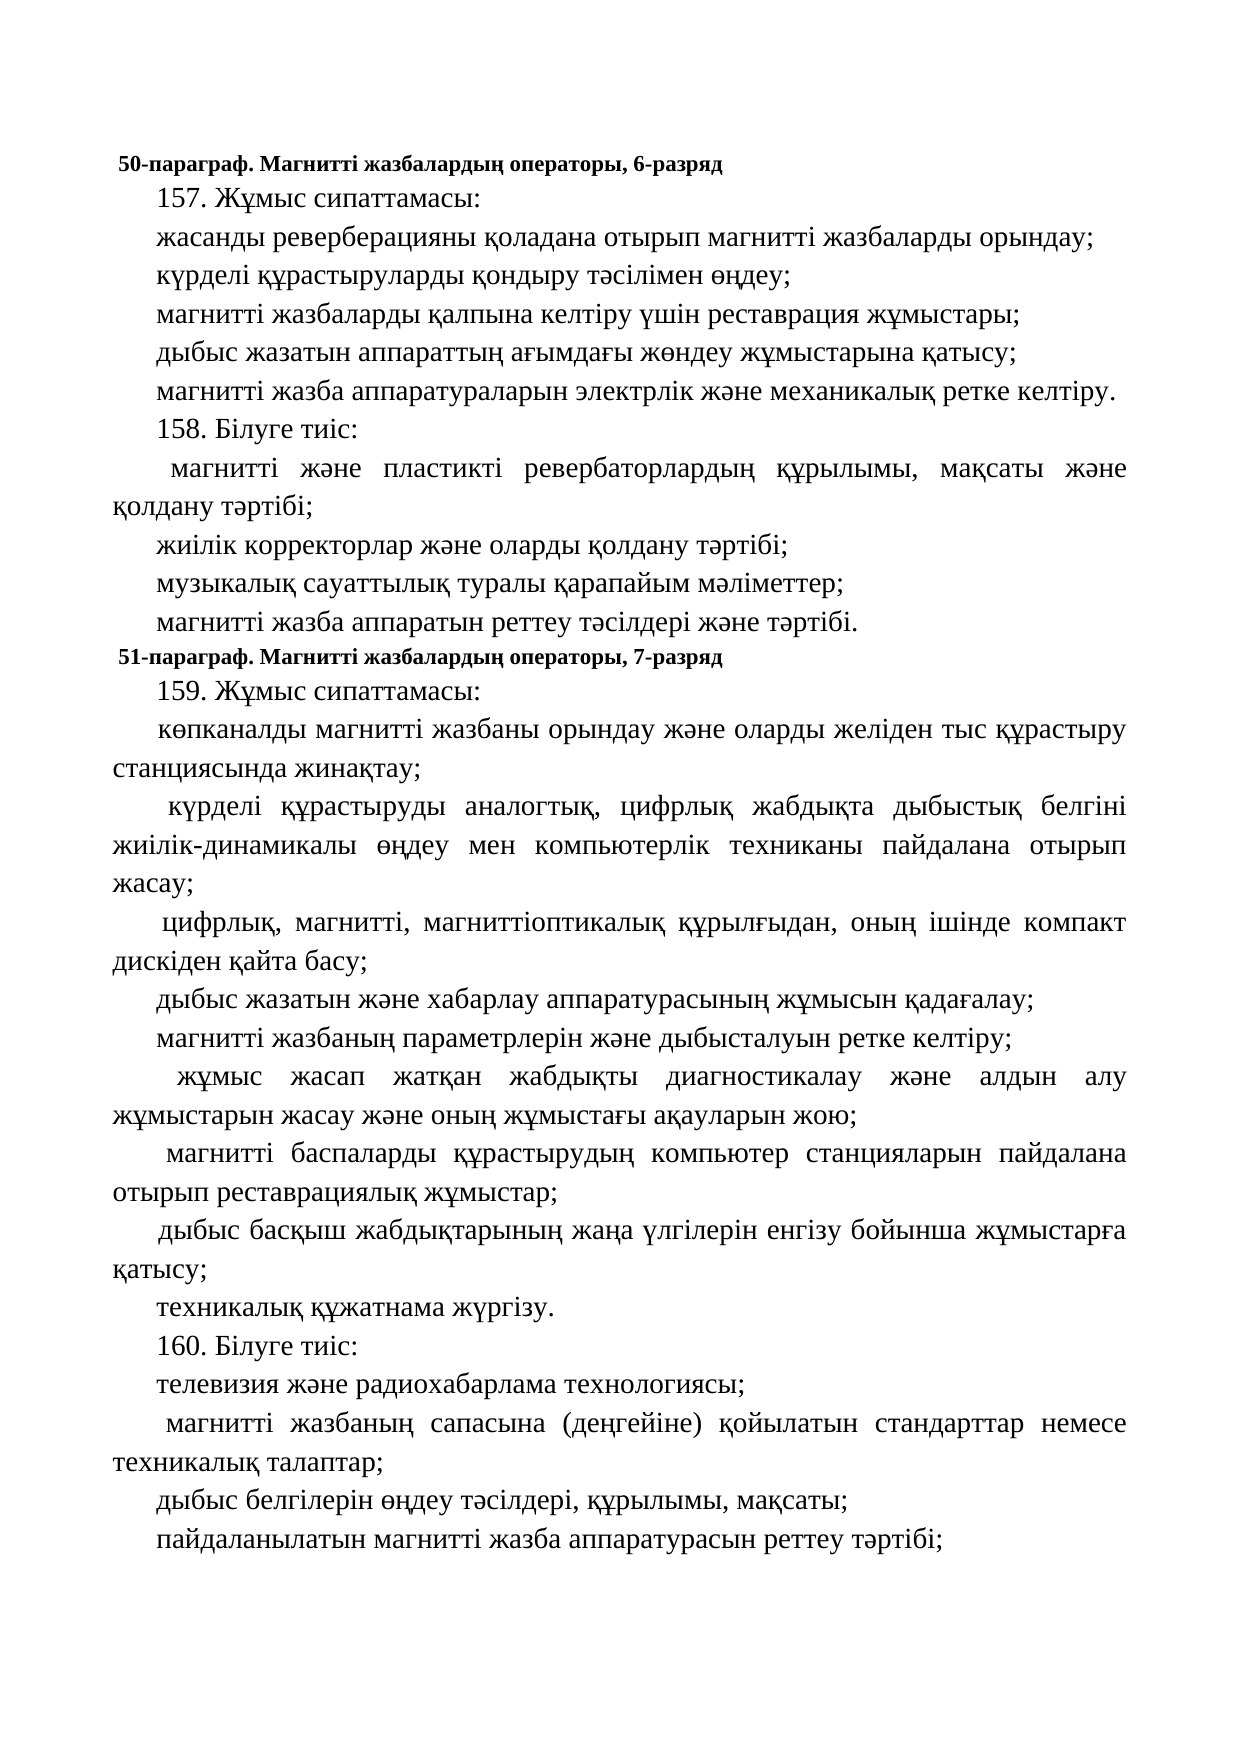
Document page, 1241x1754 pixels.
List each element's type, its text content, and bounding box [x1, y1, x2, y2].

text дыбыс жазатын аппараттың ағымдағы жөндеу жұмыстарына қатысу; [112, 334, 1128, 368]
text 50-параграф. Магнитті жазбалардың операторы, 6-разряд [112, 150, 1128, 176]
text магнитті жазба аппаратураларын электрлік және механикалық ретке келтіру. [112, 373, 1128, 406]
text жасанды реверберацияны қоладана отырып магнитті жазбаларды орындау; [112, 219, 1128, 252]
text цифрлық, магнитті, магниттіоптикалық құрылғыдан, оның ішінде компакт дискіден қайта басу; [112, 904, 1128, 976]
text техникалық құжатнама жүргізу. [112, 1289, 1128, 1323]
text магнитті жазбаның сапасына (деңгейіне) қойылатын стандарттар немесе техникалық талаптар; [112, 1405, 1128, 1477]
text 159. Жұмыс сипаттамасы: [112, 673, 1128, 706]
text дыбыс жазатын және хабарлау аппаратурасының жұмысын қадағалау; [112, 981, 1128, 1015]
text күрделі құрастыруды аналогтық, цифрлық жабдықта дыбыстық белгіні жиілік-динамикалы өңдеу мен компьютерлік техниканы пайдалана отырып жасау; [112, 788, 1128, 899]
text магнитті жазбаларды қалпына келтіру үшін реставрация жұмыстары; [112, 296, 1128, 329]
text телевизия және радиохабарлама технологиясы; [112, 1367, 1128, 1400]
text күрделі құрастыруларды қондыру тәсілімен өңдеу; [112, 257, 1128, 291]
text 158. Білуге тиіс: [112, 411, 1128, 445]
text магнитті жазба аппаратын реттеу тәсілдері және тәртібі. [112, 604, 1128, 638]
text пайдаланылатын магнитті жазба аппаратурасын реттеу тәртібі; [112, 1521, 1128, 1554]
text музыкалық сауаттылық туралы қарапайым мәліметтер; [112, 566, 1128, 599]
text дыбыс белгілерін өңдеу тәсілдері, құрылымы, мақсаты; [112, 1482, 1128, 1516]
text магнитті және пластикті ревербаторлардың құрылымы, мақсаты және қолдану тәртібі; [112, 450, 1128, 522]
text 51-параграф. Магнитті жазбалардың операторы, 7-разряд [112, 643, 1128, 669]
text магнитті жазбаның параметрлерін және дыбысталуын ретке келтіру; [112, 1020, 1128, 1053]
text 160. Білуге тиіс: [112, 1328, 1128, 1362]
text 157. Жұмыс сипаттамасы: [112, 180, 1128, 214]
text дыбыс басқыш жабдықтарының жаңа үлгілерін енгізу бойынша жұмыстарға қатысу; [112, 1212, 1128, 1284]
text жиілік корректорлар және оларды қолдану тәртібі; [112, 527, 1128, 561]
text көпканалды магнитті жазбаны орындау және оларды желіден тыс құрастыру станциясында жинақтау; [112, 711, 1128, 783]
text жұмыс жасап жатқан жабдықты диагностикалау және алдын алу жұмыстарын жасау және оның жұмыстағы ақауларын жою; [112, 1058, 1128, 1130]
text магнитті баспаларды құрастырудың компьютер станцияларын пайдалана отырып реставрациялық жұмыстар; [112, 1135, 1128, 1207]
